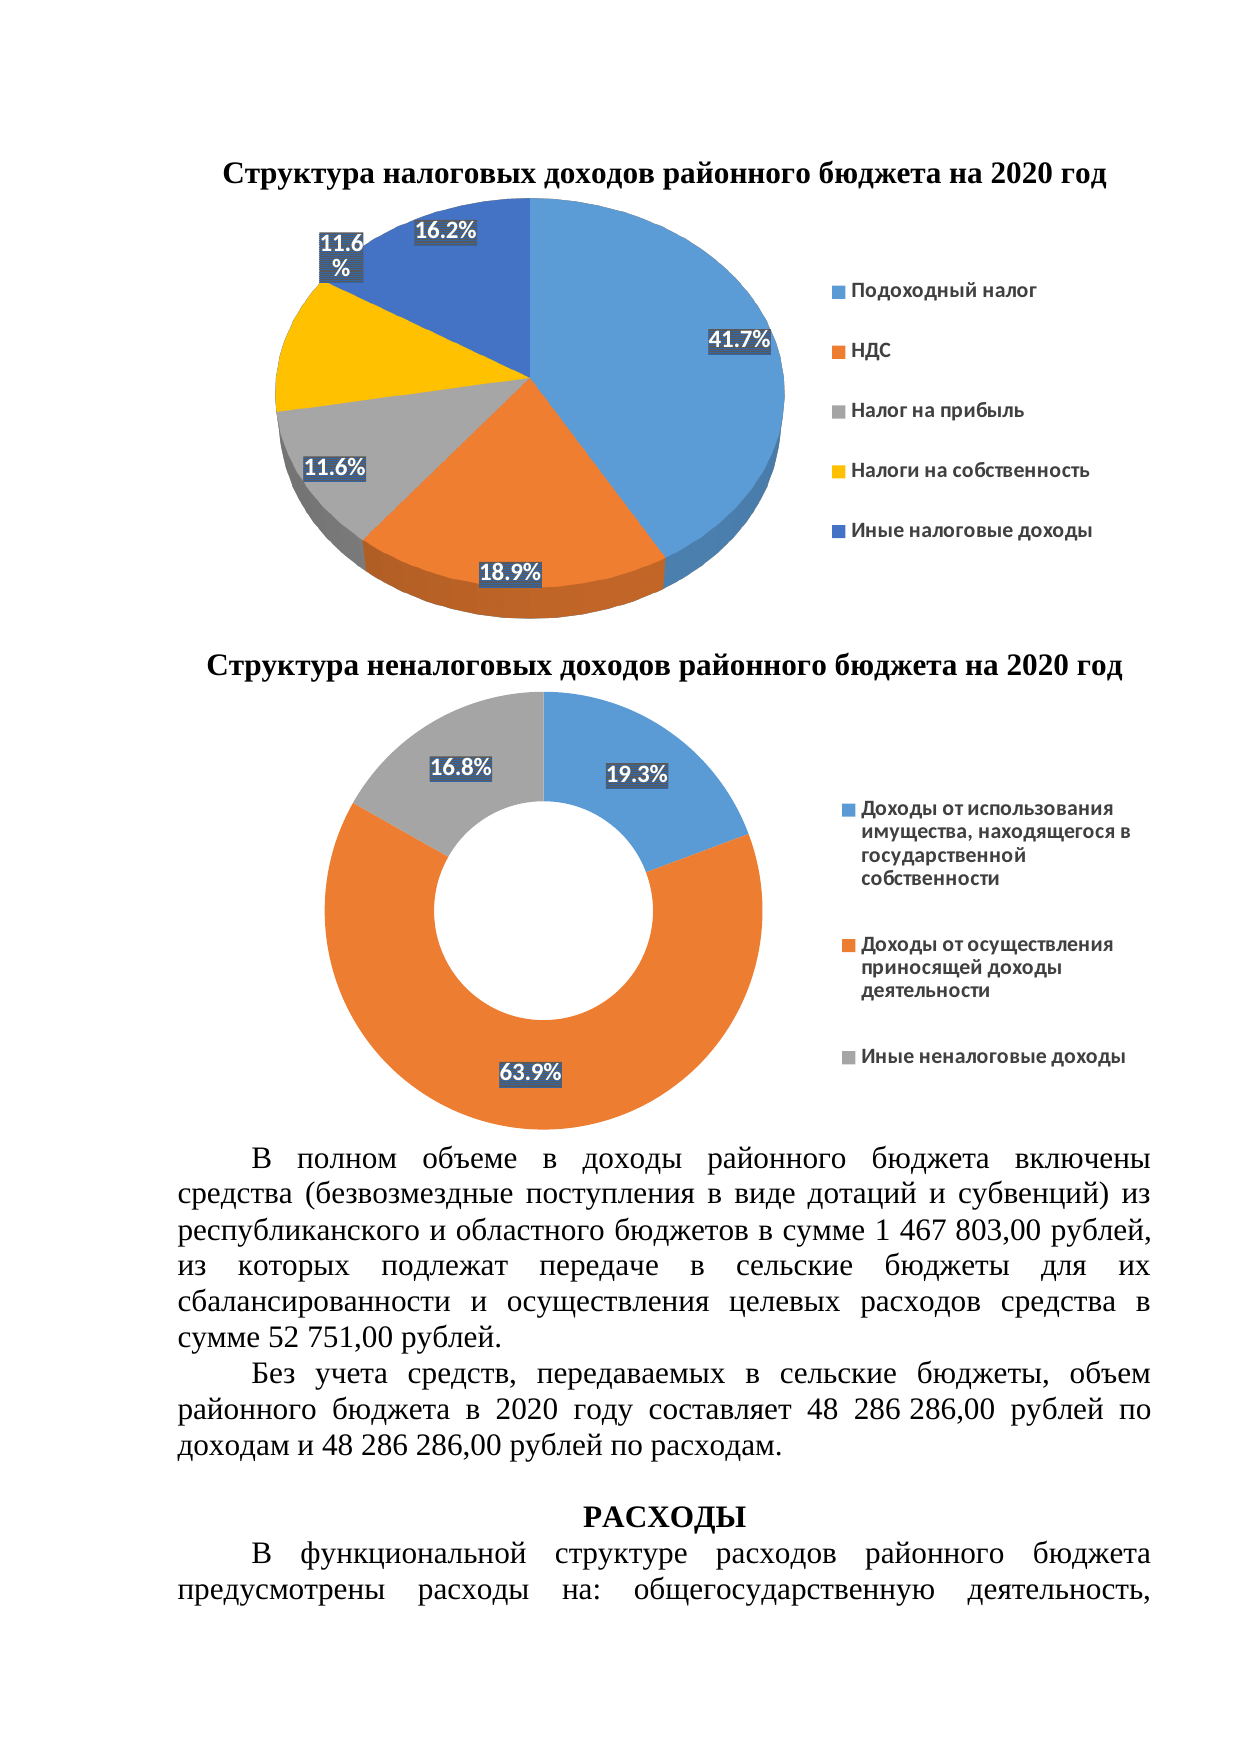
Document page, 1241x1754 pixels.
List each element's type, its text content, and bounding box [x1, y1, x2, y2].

text РАСХОДЫ [177, 1498, 1152, 1534]
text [177, 1534, 1152, 1606]
text Без учета средств, передаваемых в сельские бюджеты, объем районного бюджета в 2020 году составляет 48 286 286,00 рублей по доходам и 48 286 286,00 рублей по расходам. [177, 1354, 1152, 1462]
text Структура налоговых доходов районного бюджета на 2020 год [177, 154, 1152, 190]
text В полном объеме в доходы районного бюджета включены средства (безвозмездные поступления в виде дотаций и субвенций) из республиканского и областного бюджетов в сумме 1 467 803,00 рублей, из которых подлежат передаче в сельские бюджеты для их сбалансированности и осуществления целевых расходов средства в сумме 52 751,00 рублей. [177, 1139, 1152, 1354]
text Структура неналоговых доходов районного бюджета на 2020 год [177, 647, 1152, 683]
